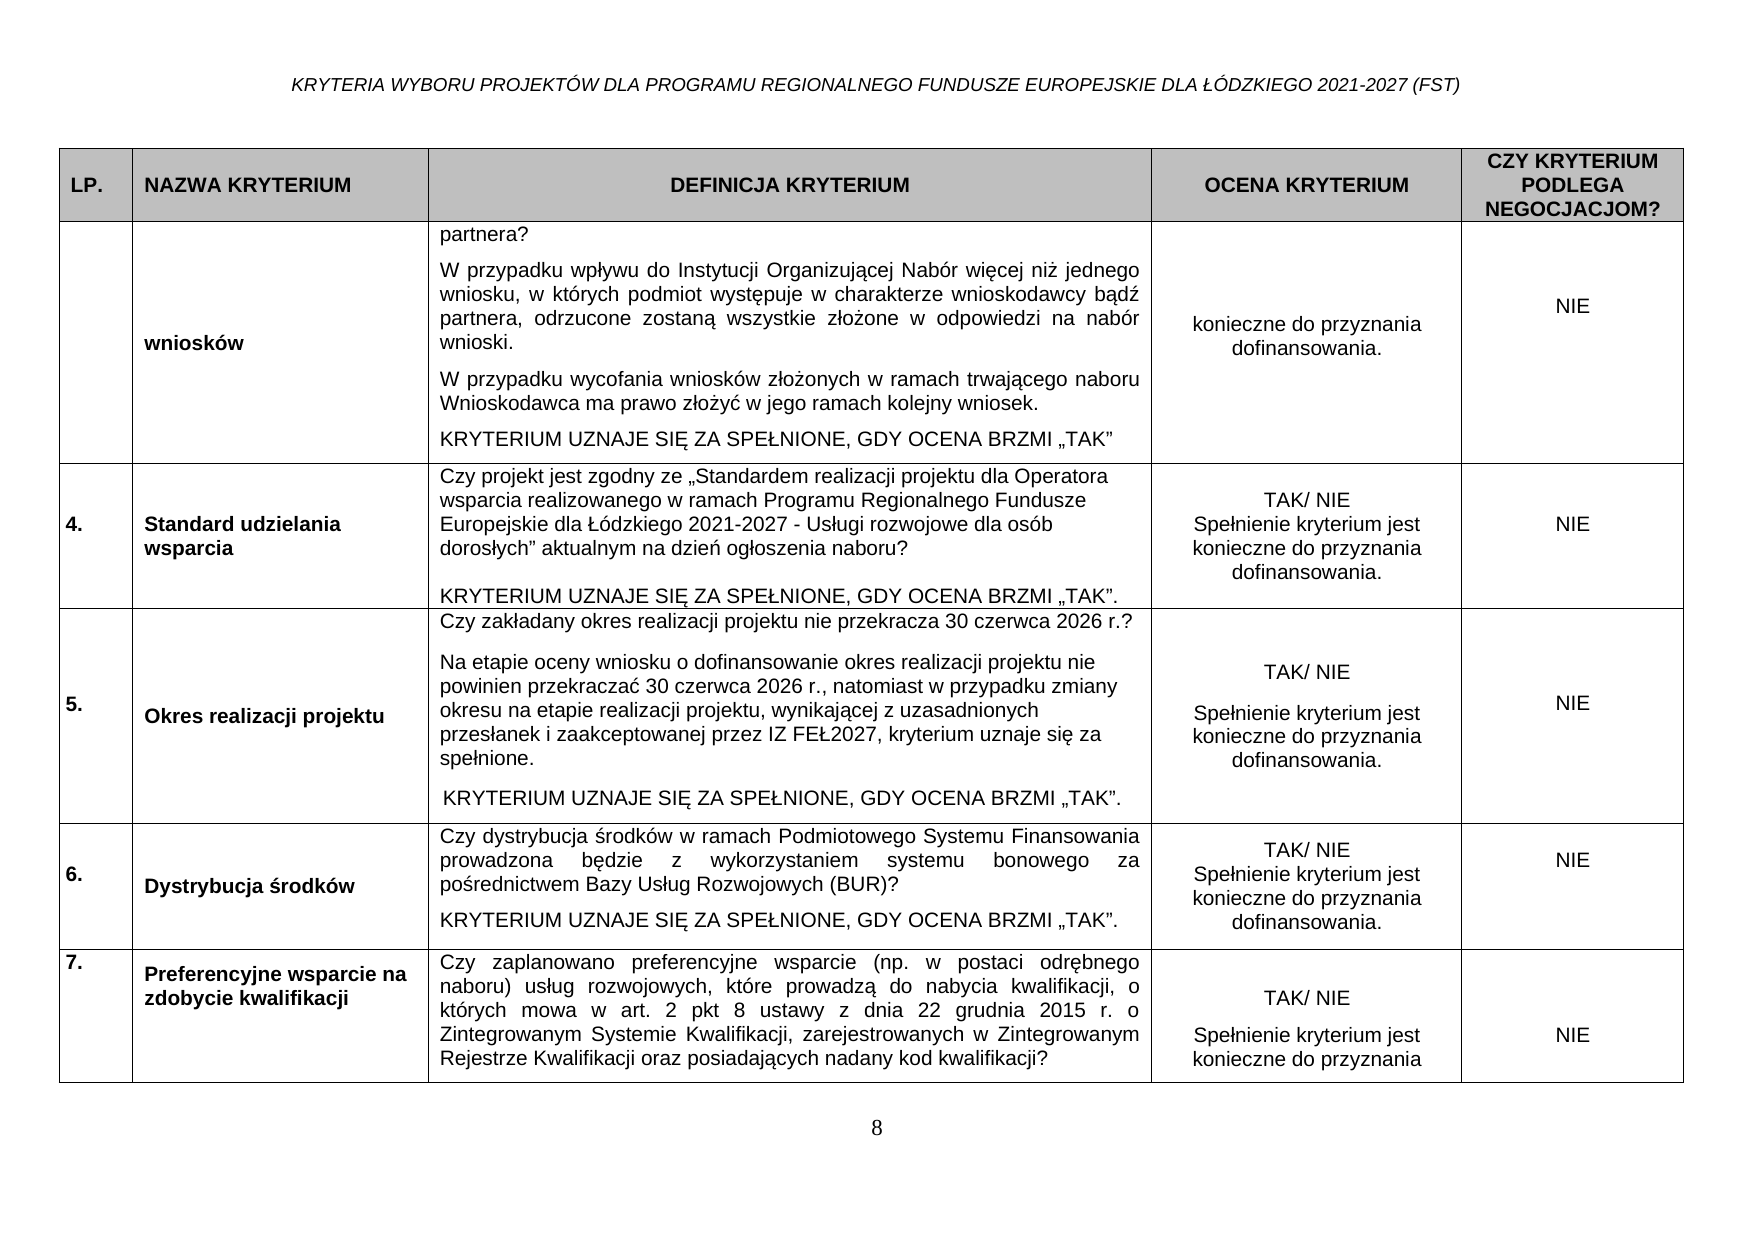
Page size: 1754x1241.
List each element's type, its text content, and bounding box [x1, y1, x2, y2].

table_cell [133, 950, 428, 1082]
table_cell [429, 950, 1151, 1082]
table_header CZY KRYTERIUM PODLEGA NEGOCJACJOM? [1462, 149, 1683, 221]
table_cell NIE [1462, 222, 1683, 463]
table_cell [60, 609, 132, 823]
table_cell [1152, 222, 1461, 463]
table_cell Standard udzielania wsparcia [133, 464, 428, 608]
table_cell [429, 222, 1151, 463]
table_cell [1152, 950, 1461, 1082]
table_header OCENA KRYTERIUM [1152, 149, 1461, 221]
table_cell Czy zakładany okres realizacji projektu nie przekracza 30 czerwca 2026 r.? Na etapie oceny wniosku o dofinansowanie okres realizacji projektu nie powinien przekraczać 30 czerwca 2026 r., natomiast w przypadku zmiany okresu na etapie realizacji projektu, wynikającej z uzasadnionych przesłanek i zaakceptowanej przez IZ FEŁ2027, kryterium uznaje się za spełnione. KRYTERIUM UZNAJE SIĘ ZA SPEŁNIONE, GDY OCENA BRZMI „TAK”. [429, 609, 1151, 823]
table_cell NIE [1462, 950, 1683, 1082]
table_cell Czy dystrybucja środków w ramach Podmiotowego Systemu Finansowania prowadzona będzie z wykorzystaniem systemu bonowego za pośrednictwem Bazy Usług Rozwojowych (BUR)? KRYTERIUM UZNAJE SIĘ ZA SPEŁNIONE, GDY OCENA BRZMI „TAK”. [429, 824, 1151, 949]
table_header LP. [60, 149, 132, 221]
table_cell NIE [1462, 464, 1683, 608]
table_cell Okres realizacji projektu [133, 609, 428, 823]
table_cell NIE [1462, 824, 1683, 949]
table_cell TAK/ NIE Spełnienie kryterium jest konieczne do przyznania dofinansowania. [1152, 609, 1461, 823]
table_cell [60, 464, 132, 608]
table_header NAZWA KRYTERIUM [133, 149, 428, 221]
table_cell Liczba złożonych wniosków [133, 222, 428, 463]
table_cell Dystrybucja środków [133, 824, 428, 949]
table_cell TAK/ NIE Spełnienie kryterium jest konieczne do przyznania dofinansowania. [1152, 464, 1461, 608]
table_cell [60, 824, 132, 949]
table_cell TAK/ NIE Spełnienie kryterium jest konieczne do przyznania dofinansowania. [1152, 824, 1461, 949]
table_header DEFINICJA KRYTERIUM [429, 149, 1151, 221]
table_cell NIE [1462, 609, 1683, 823]
table_cell Czy projekt jest zgodny ze „Standardem realizacji projektu dla Operatora wsparcia realizowanego w ramach Programu Regionalnego Fundusze Europejskie dla Łódzkiego 2021-2027 - Usługi rozwojowe dla osób dorosłych” aktualnym na dzień ogłoszenia naboru? KRYTERIUM UZNAJE SIĘ ZA SPEŁNIONE, GDY OCENA BRZMI „TAK”. [429, 464, 1151, 608]
table_cell [60, 222, 132, 463]
table_cell [60, 950, 132, 1082]
